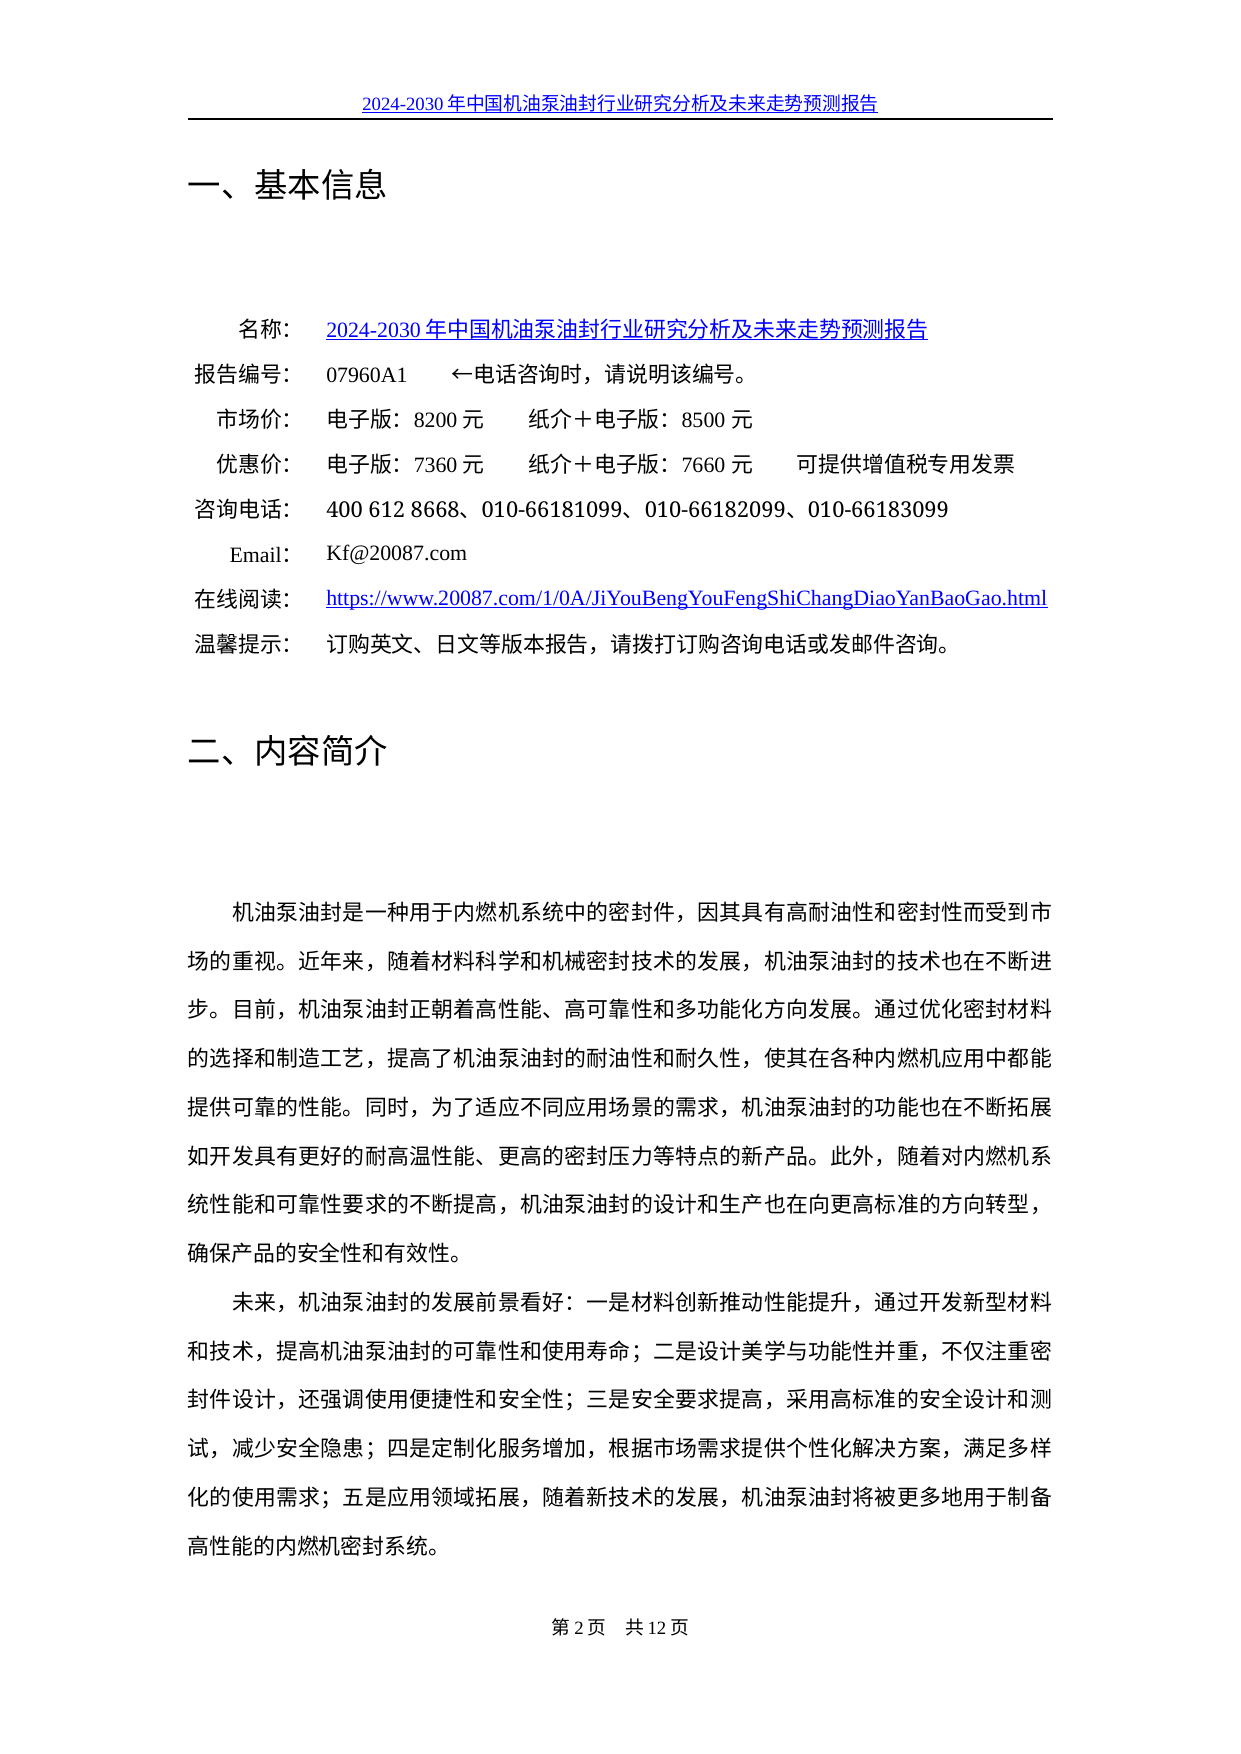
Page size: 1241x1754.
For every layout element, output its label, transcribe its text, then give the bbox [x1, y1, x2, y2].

table_cell 优惠价： [167, 447, 315, 492]
table_cell 订购英文、日文等版本报告，请拨打订购咨询电话或发邮件咨询。 [315, 627, 1073, 672]
title 一、基本信息 [187, 150, 1053, 215]
table_cell 市场价： [167, 402, 315, 447]
table_cell 电子版：8200 元 纸介＋电子版：8500 元 [315, 402, 1073, 447]
table_cell 咨询电话： [167, 492, 315, 537]
table_cell 07960A1 ←电话咨询时，请说明该编号。 [315, 357, 1073, 402]
table_cell 400 612 8668、010-66181099、010-66182099、010-66183099 [315, 492, 1073, 537]
table_cell 报告编号： [167, 357, 315, 402]
table_header 2024-2030年中国机油泵油封行业研究分析及未来走势预测报告 [315, 312, 1073, 357]
table_cell [315, 582, 1073, 627]
title 二、内容简介 [187, 717, 1053, 782]
table_cell Email： [167, 537, 315, 582]
table_cell 电子版：7360 元 纸介＋电子版：7660 元 可提供增值税专用发票 [315, 447, 1073, 492]
table_cell 在线阅读： [167, 582, 315, 627]
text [187, 894, 1053, 1561]
table_cell 温馨提示： [167, 627, 315, 672]
table_cell Kf@20087.com [315, 537, 1073, 582]
table_header 名称： [167, 312, 315, 357]
